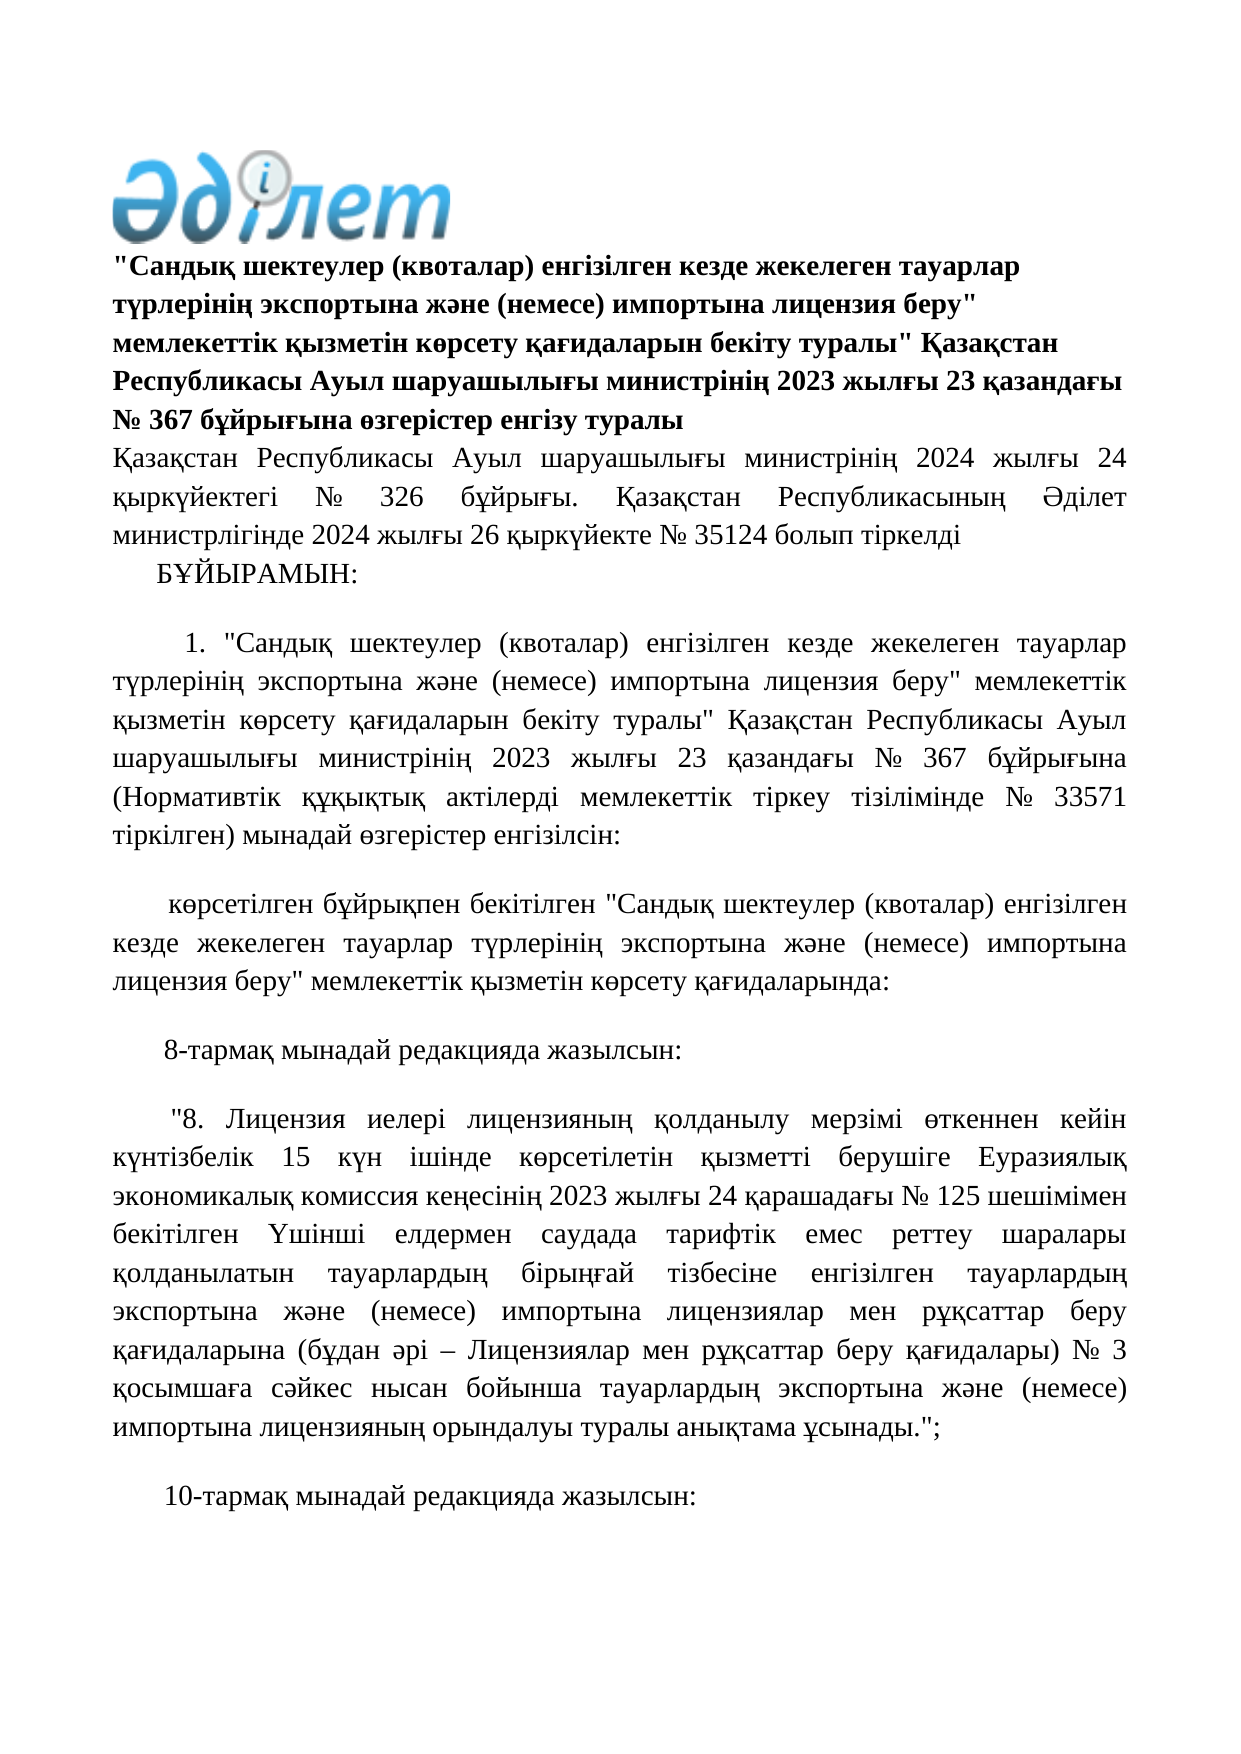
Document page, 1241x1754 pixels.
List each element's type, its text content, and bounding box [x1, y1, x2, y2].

text Қазақстан Республикасы Ауыл шаруашылығы министрінің 2024 жылғы 24 қыркүйектегі № 326 бұйрығы. Қазақстан Республикасының Әділет министрлігінде 2024 жылғы 26 қыркүйекте № 35124 болып тіркелді [112, 440, 1128, 551]
text "8. Лицензия иелері лицензияның қолданылу мерзімі өткеннен кейін күнтізбелік 15 күн ішінде көрсетілетін қызметті берушіге Еуразиялық экономикалық комиссия кеңесінің 2023 жылғы 24 қарашадағы № 125 шешімімен бекітілген Үшінші елдермен саудада тарифтік емес реттеу шаралары қолданылатын тауарлардың бірыңғай тізбесіне енгізілген тауарлардың экспортына және (немесе) импортына лицензиялар мен рұқсаттар беру қағидаларына (бұдан әрі – Лицензиялар мен рұқсаттар беру қағидалары) № 3 қосымшаға сәйкес нысан бойынша тауарлардың экспортына және (немесе) импортына лицензияның орындалуы туралы анықтама ұсынады."; [112, 1101, 1128, 1443]
picture [112, 150, 451, 244]
text 1. "Сандық шектеулер (квоталар) енгізілген кезде жекелеген тауарлар түрлерінің экспортына және (немесе) импортына лицензия беру" мемлекеттік қызметін көрсету қағидаларын бекіту туралы" Қазақстан Республикасы Ауыл шаруашылығы министрінің 2023 жылғы 23 қазандағы № 367 бұйрығына (Нормативтік құқықтық актілерді мемлекеттік тіркеу тізілімінде № 33571 тіркілген) мынадай өзгерістер енгізілсін: [112, 625, 1128, 851]
text көрсетілген бұйрықпен бекітілген "Сандық шектеулер (квоталар) енгізілген кезде жекелеген тауарлар түрлерінің экспортына және (немесе) импортына лицензия беру" мемлекеттік қызметін көрсету қағидаларында: [112, 886, 1128, 997]
text 8-тармақ мынадай редакцияда жазылсын: [112, 1032, 1128, 1066]
text БҰЙЫРАМЫН: [112, 556, 1128, 589]
text "Сандық шектеулер (квоталар) енгізілген кезде жекелеген тауарлар түрлерінің экспортына және (немесе) импортына лицензия беру" мемлекеттік қызметін көрсету қағидаларын бекіту туралы" Қазақстан Республикасы Ауыл шаруашылығы министрінің 2023 жылғы 23 қазандағы № 367 бұйрығына өзгерістер енгізу туралы [112, 248, 1128, 435]
text 10-тармақ мынадай редакцияда жазылсын: [112, 1478, 1128, 1511]
